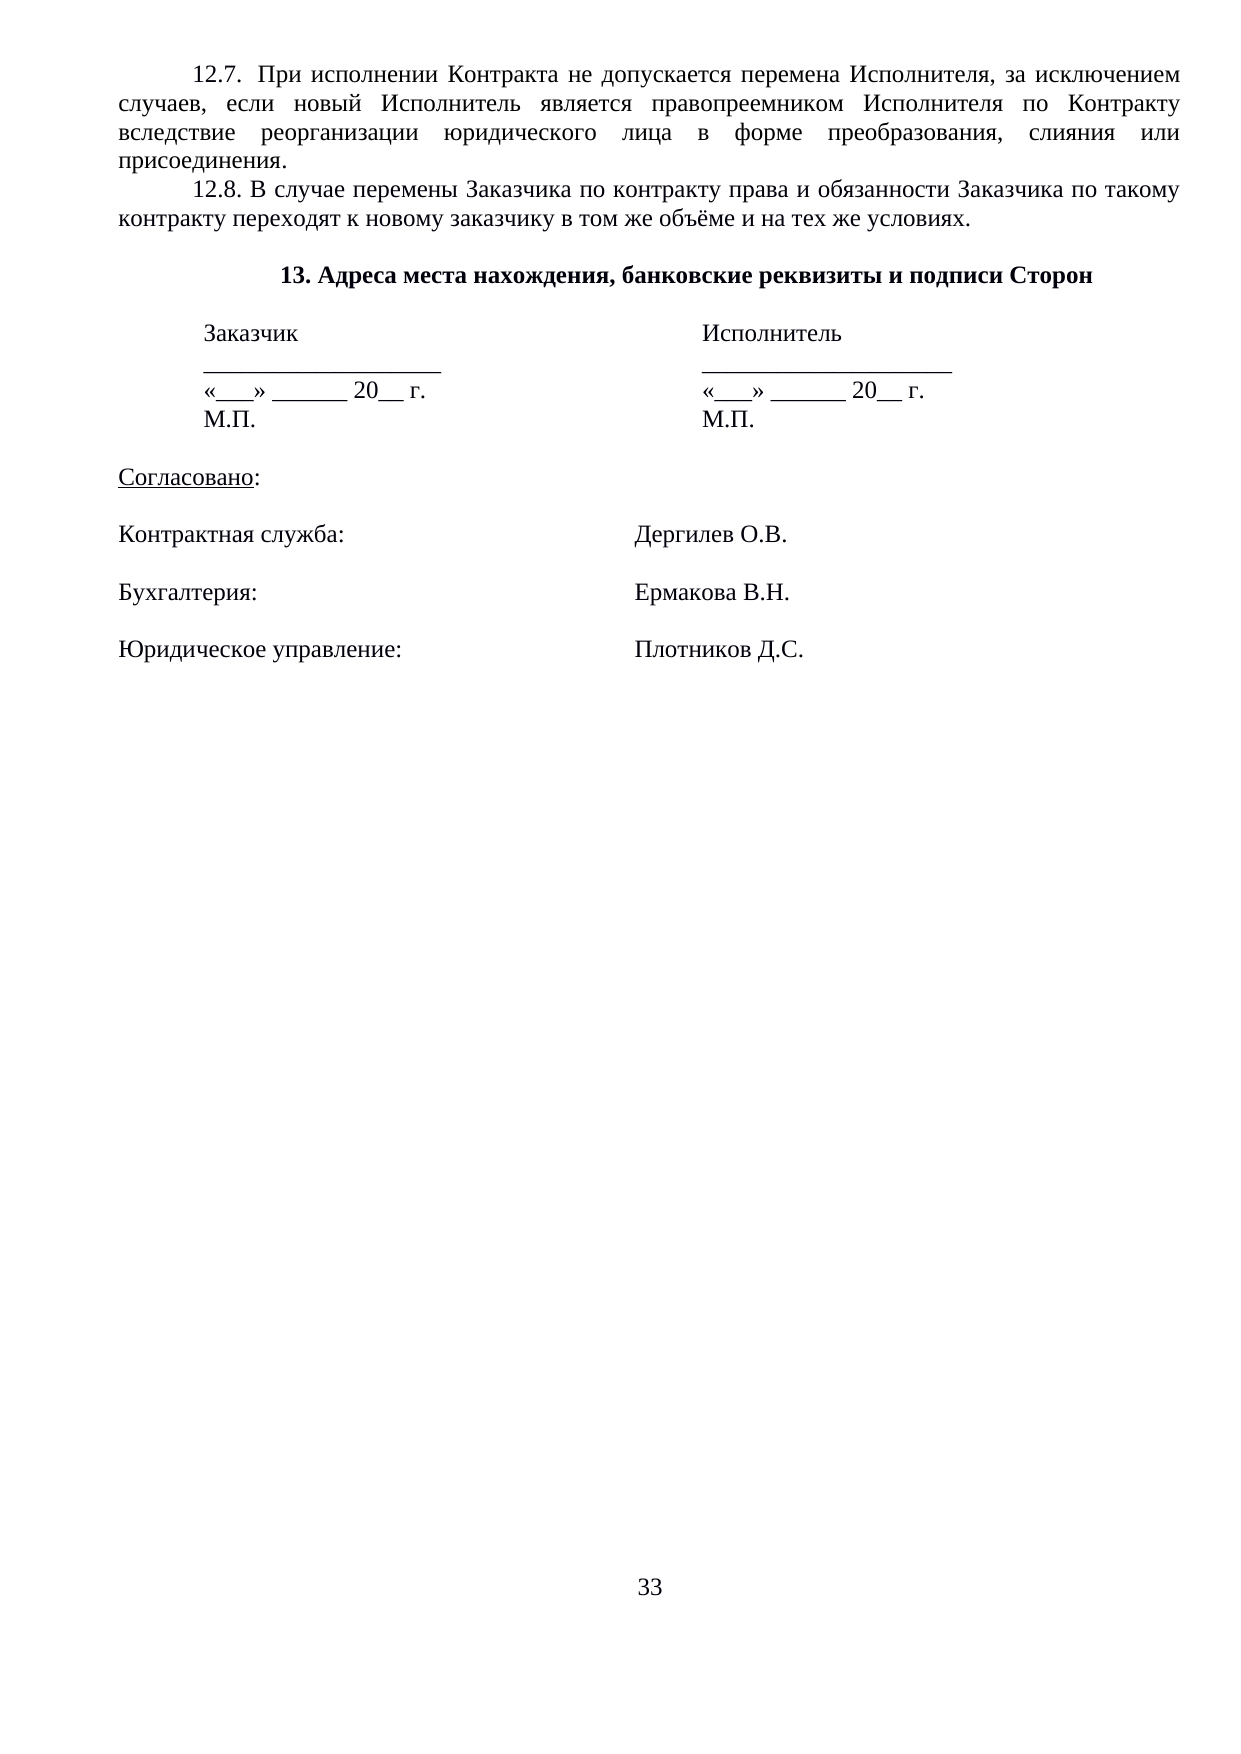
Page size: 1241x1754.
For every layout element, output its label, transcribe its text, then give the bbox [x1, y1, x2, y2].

text 12.8. В случае перемены Заказчика по контракту права и обязанности Заказчика по такому контракту переходят к новому заказчику в том же объёме и на тех же условиях. [118, 174, 1181, 232]
text 13. Адреса места нахождения, банковские реквизиты и подписи Сторон [118, 260, 1181, 289]
text Юридическое управление: Плотников Д.С. [118, 634, 1181, 663]
text 12.7. При исполнении Контракта не допускается перемена Исполнителя, за исключением случаев, если новый Исполнитель является правопреемником Исполнителя по Контракту вследствие реорганизации юридического лица в форме преобразования, слияния или присоединения. [118, 59, 1181, 174]
text Бухгалтерия: Ермакова В.Н. [118, 577, 1181, 605]
text Согласовано: [118, 462, 1181, 490]
table_header Исполнитель ____________________ «___» ______ 20__ г. М.П. [617, 318, 1115, 433]
text Контрактная служба: Дергилев О.В. [118, 519, 1181, 548]
table_header Заказчик ___________________ «___» ______ 20__ г. М.П. [118, 318, 617, 433]
